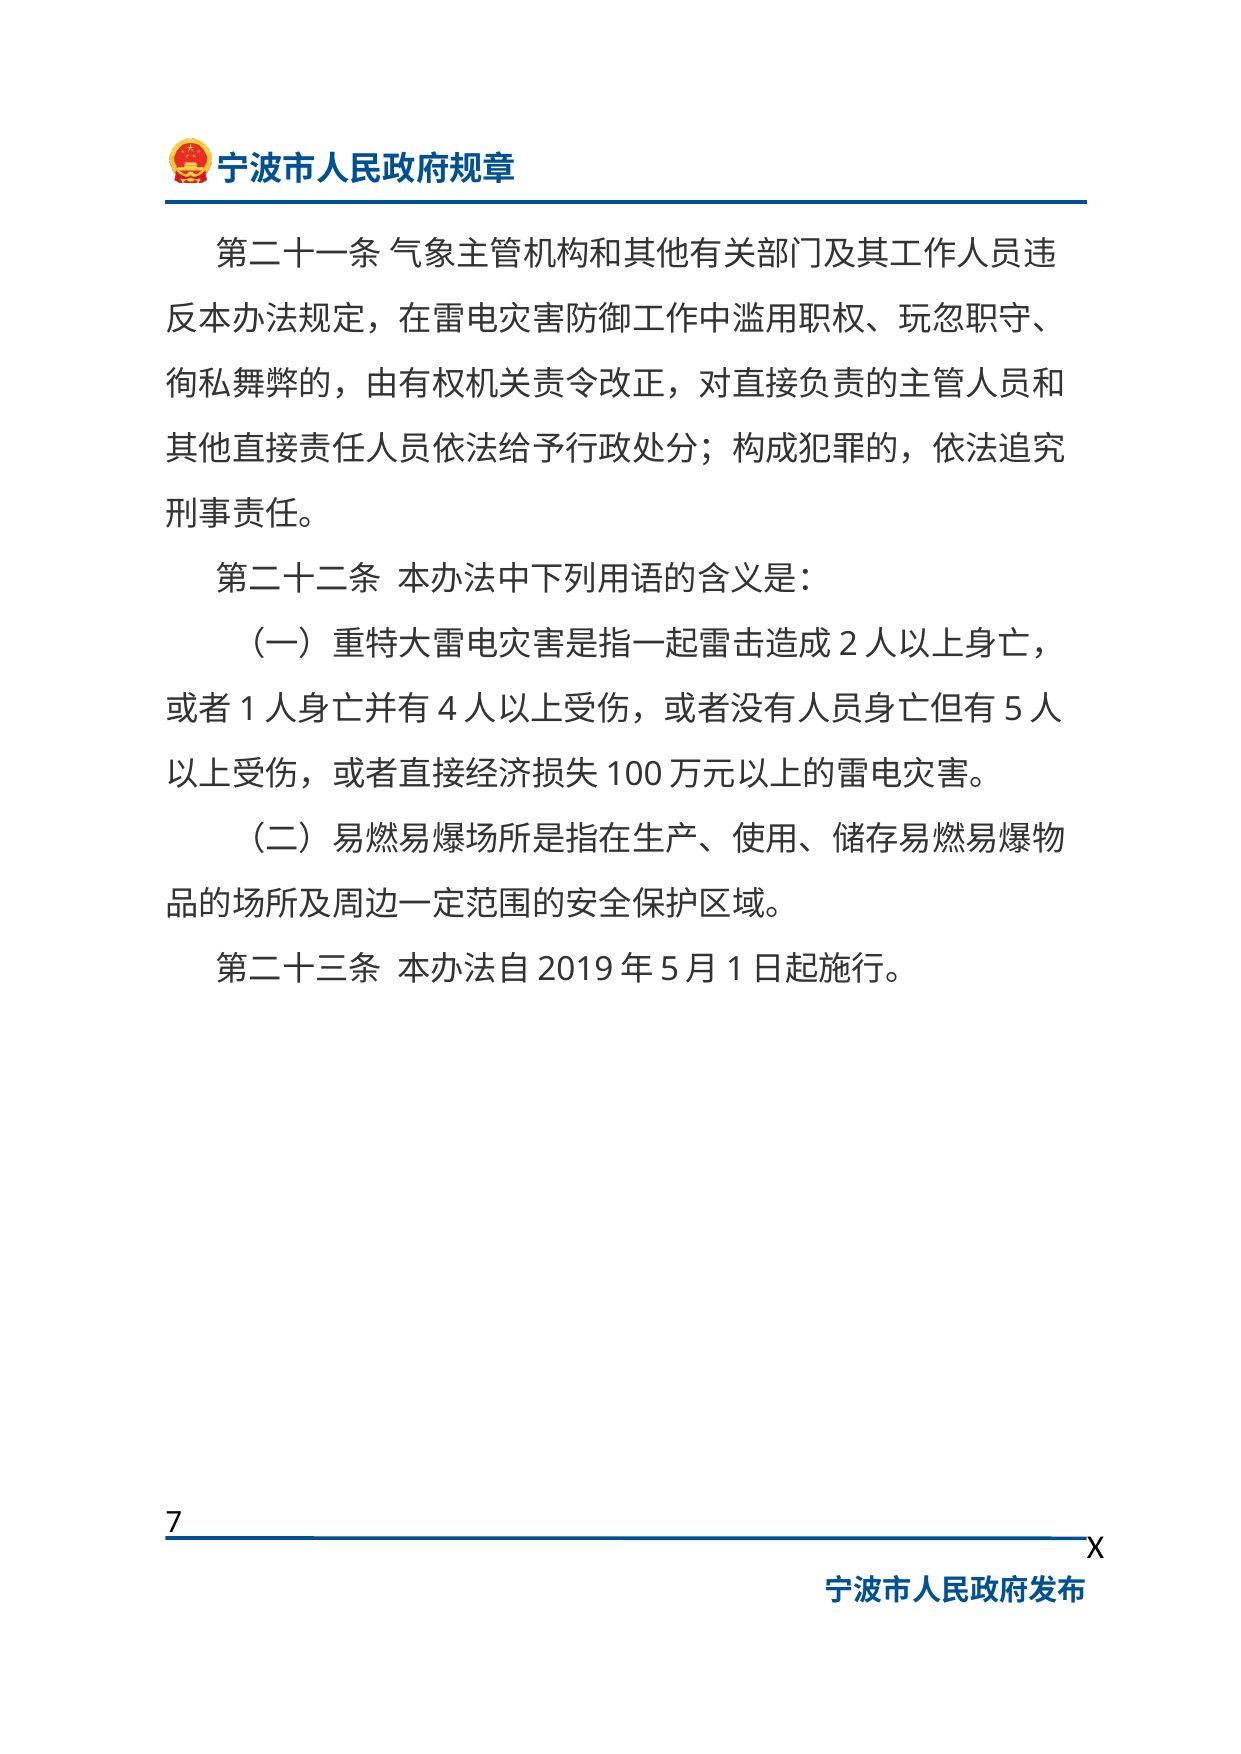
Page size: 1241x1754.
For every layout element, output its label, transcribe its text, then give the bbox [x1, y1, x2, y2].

text 第二十一条 气象主管机构和其他有关部门及其工作人员违反本办法规定，在雷电灾害防御工作中滥用职权、玩忽职守、徇私舞弊的，由有权机关责令改正，对直接负责的主管人员和其他直接责任人员依法给予行政处分；构成犯罪的，依法追究刑事责任。 [165, 219, 1087, 544]
text 第二十三条 本办法自2019年5月1日起施行。 [165, 934, 1087, 999]
text 第二十二条 本办法中下列用语的含义是： [165, 544, 1087, 609]
picture [165, 136, 216, 187]
text （一）重特大雷电灾害是指一起雷击造成2人以上身亡，或者1人身亡并有4人以上受伤，或者没有人员身亡但有5人以上受伤，或者直接经济损失100万元以上的雷电灾害。 [165, 609, 1087, 804]
text （二）易燃易爆场所是指在生产、使用、储存易燃易爆物品的场所及周边一定范围的安全保护区域。 [165, 804, 1087, 934]
